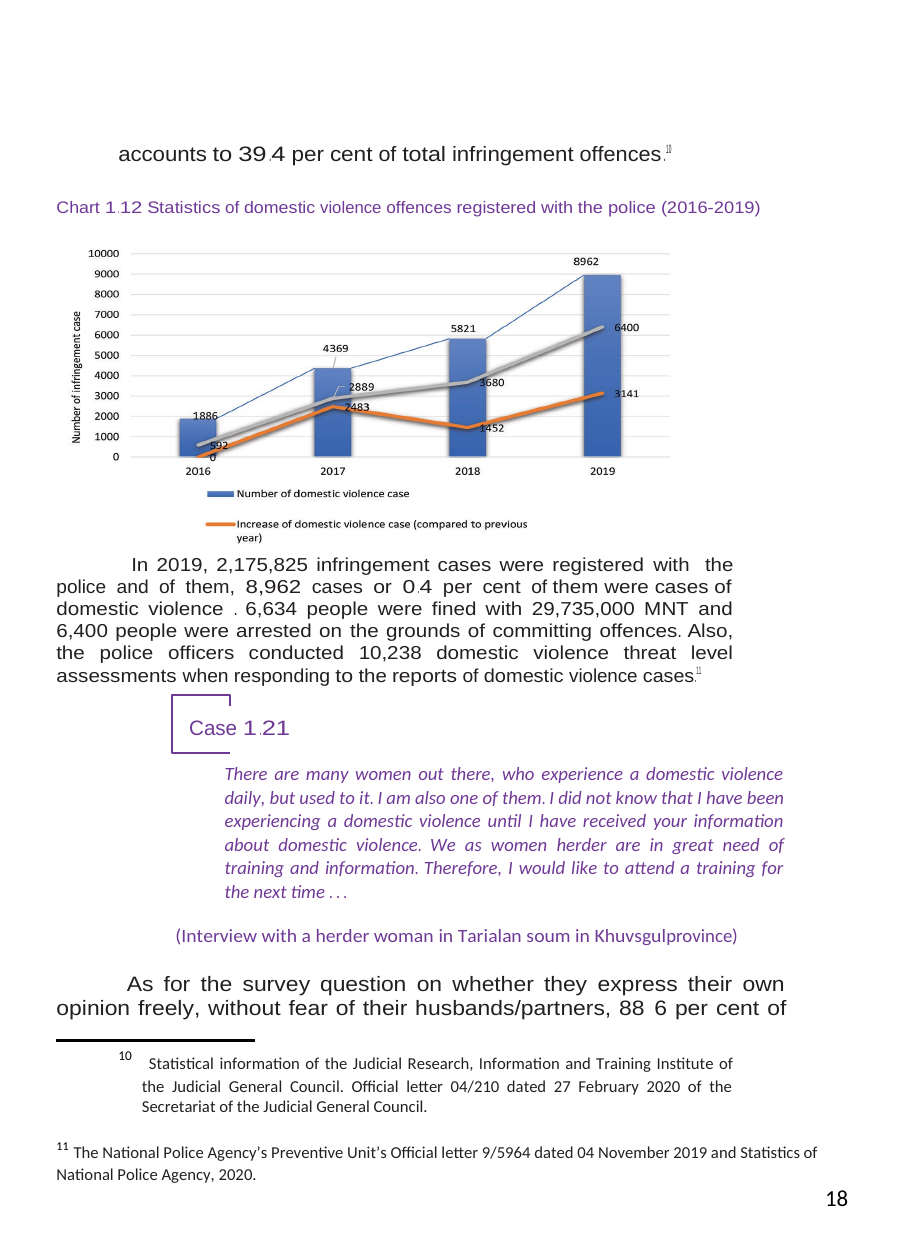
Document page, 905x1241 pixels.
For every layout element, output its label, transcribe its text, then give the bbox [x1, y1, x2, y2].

text Case 1 .21 [189, 715, 848, 739]
text There are many women out there, who experience a domestic violence daily, but used to it. I am also one of them. I did not know that I have been experiencing a domestic violence until I have received your information about domestic violence. We as women herder are in great need of training and information. Therefore, I would like to attend a training for the next time . . . [224, 762, 786, 903]
text (Interview with a herder woman in Tarialan soum in Khuvsgulprovince) [127, 924, 786, 947]
text In 2019, 2,175,825 infringement cases were registered with the police and of them, 8,962 cases or 0 .4 per cent of them were cases of domestic violence . 6,634 people were fined with 29,735,000 MNT and 6,400 people were arrested on the grounds of committing offences. Also, the police officers conducted 10,238 domestic violence threat level assessments when responding to the reports of domestic violence cases. [56, 553, 733, 686]
text Chart 1 .12 Statistics of domestic violence offences registered with the police (2016-2019) [56, 197, 812, 217]
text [56, 972, 786, 1020]
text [118, 142, 733, 166]
picture [56, 242, 679, 547]
